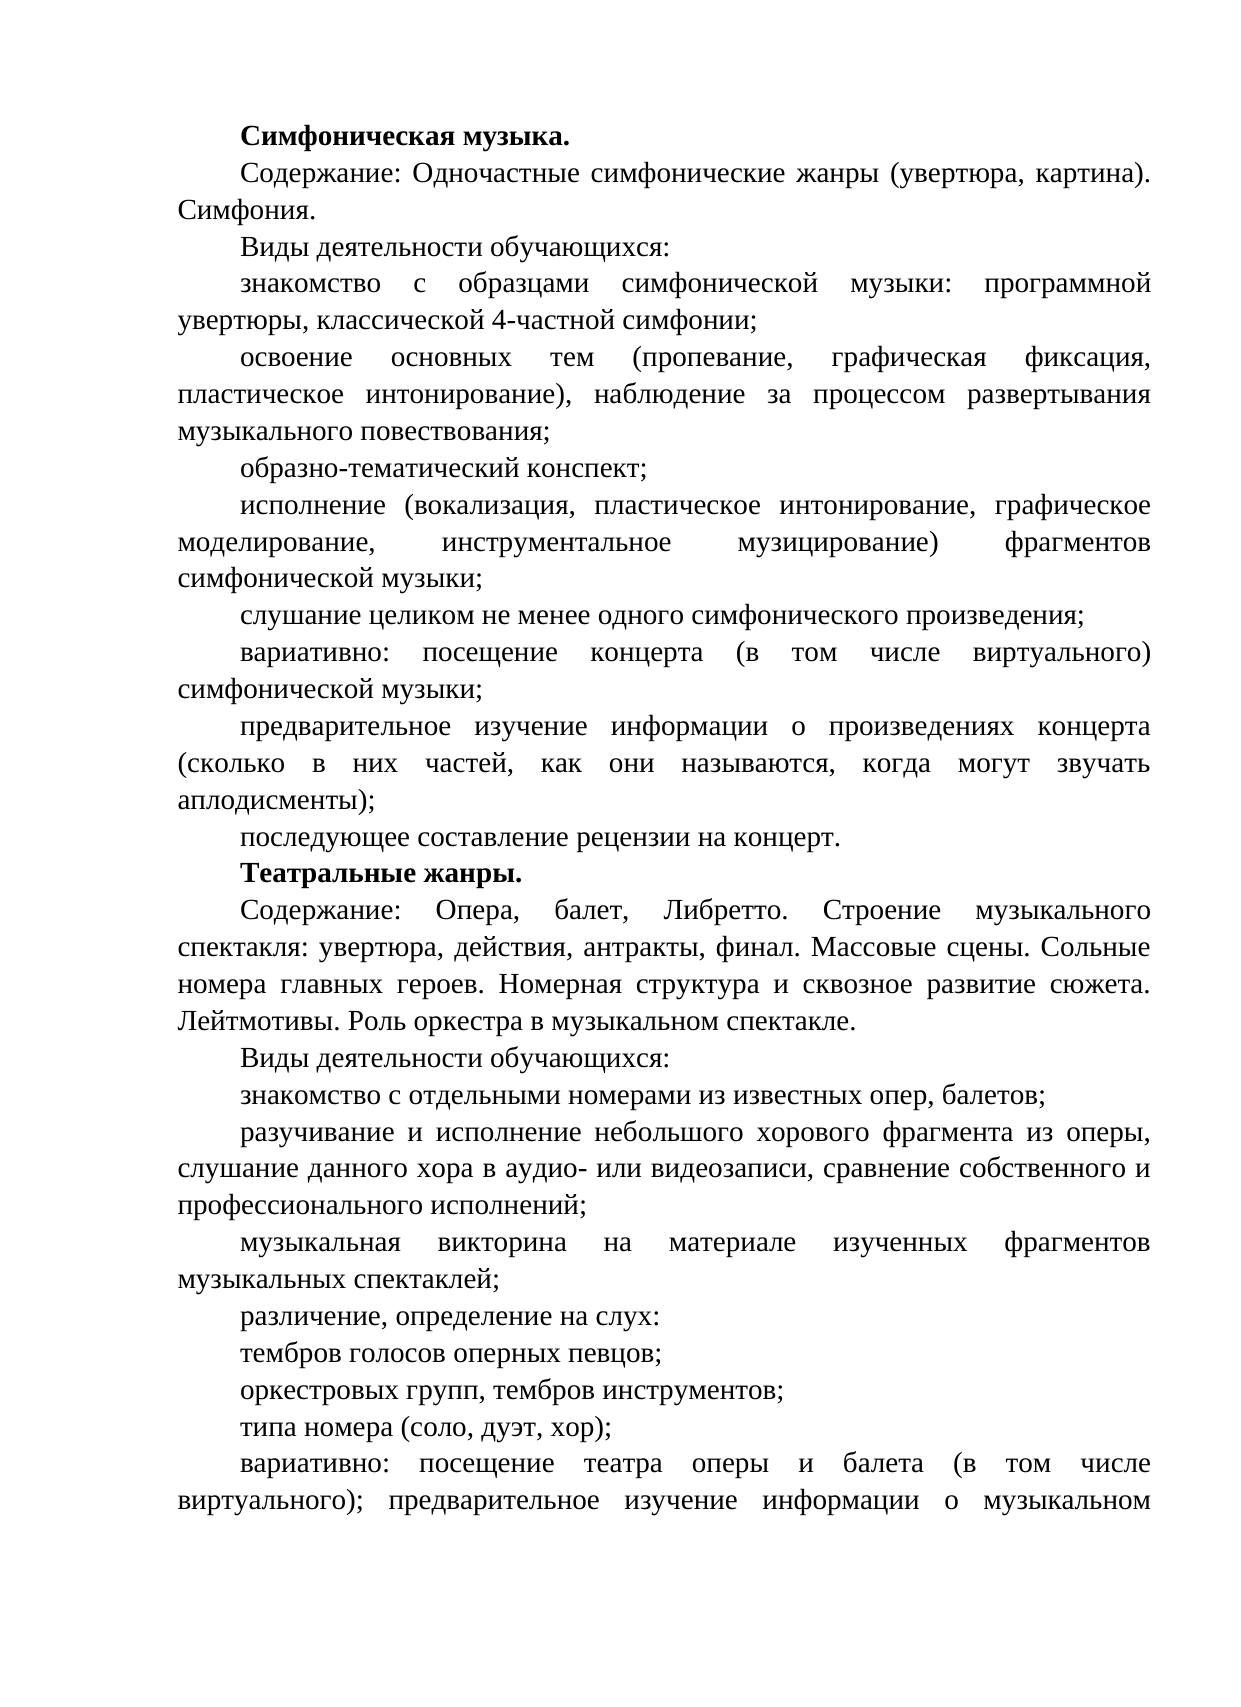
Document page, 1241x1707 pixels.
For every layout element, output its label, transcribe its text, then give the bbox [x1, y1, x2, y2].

text Содержание: Одночастные симфонические жанры (увертюра, картина). Симфония. [177, 155, 1152, 225]
text тембров голосов оперных певцов; [177, 1335, 1152, 1368]
text последующее составление рецензии на концерт. [177, 819, 1152, 852]
text предварительное изучение информации о произведениях концерта (сколько в них частей, как они называются, когда могут звучать аплодисменты); [177, 708, 1152, 815]
text Симфоническая музыка. [177, 118, 1152, 152]
text музыкальная викторина на материале изученных фрагментов музыкальных спектаклей; [177, 1224, 1152, 1295]
text различение, определение на слух: [177, 1298, 1152, 1332]
text знакомство с отдельными номерами из известных опер, балетов; [177, 1077, 1152, 1110]
text типа номера (соло, дуэт, хор); [177, 1409, 1152, 1442]
text Содержание: Опера, балет, Либретто. Строение музыкального спектакля: увертюра, действия, антракты, финал. Массовые сцены. Сольные номера главных героев. Номерная структура и сквозное развитие сюжета. Лейтмотивы. Роль оркестра в музыкальном спектакле. [177, 892, 1152, 1037]
text Театральные жанры. [177, 856, 1152, 889]
text исполнение (вокализация, пластическое интонирование, графическое моделирование, инструментальное музицирование) фрагментов симфонической музыки; [177, 487, 1152, 594]
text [177, 1446, 1152, 1516]
text Виды деятельности обучающихся: [177, 1040, 1152, 1073]
text знакомство с образцами симфонической музыки: программной увертюры, классической 4-частной симфонии; [177, 266, 1152, 336]
text разучивание и исполнение небольшого хорового фрагмента из оперы, слушание данного хора в аудио- или видеозаписи, сравнение собственного и профессионального исполнений; [177, 1114, 1152, 1221]
text слушание целиком не менее одного симфонического произведения; [177, 597, 1152, 631]
text вариативно: посещение концерта (в том числе виртуального) симфонической музыки; [177, 634, 1152, 705]
text образно-тематический конспект; [177, 450, 1152, 483]
text оркестровых групп, тембров инструментов; [177, 1372, 1152, 1405]
text Виды деятельности обучающихся: [177, 229, 1152, 262]
text освоение основных тем (пропевание, графическая фиксация, пластическое интонирование), наблюдение за процессом развертывания музыкального повествования; [177, 339, 1152, 447]
